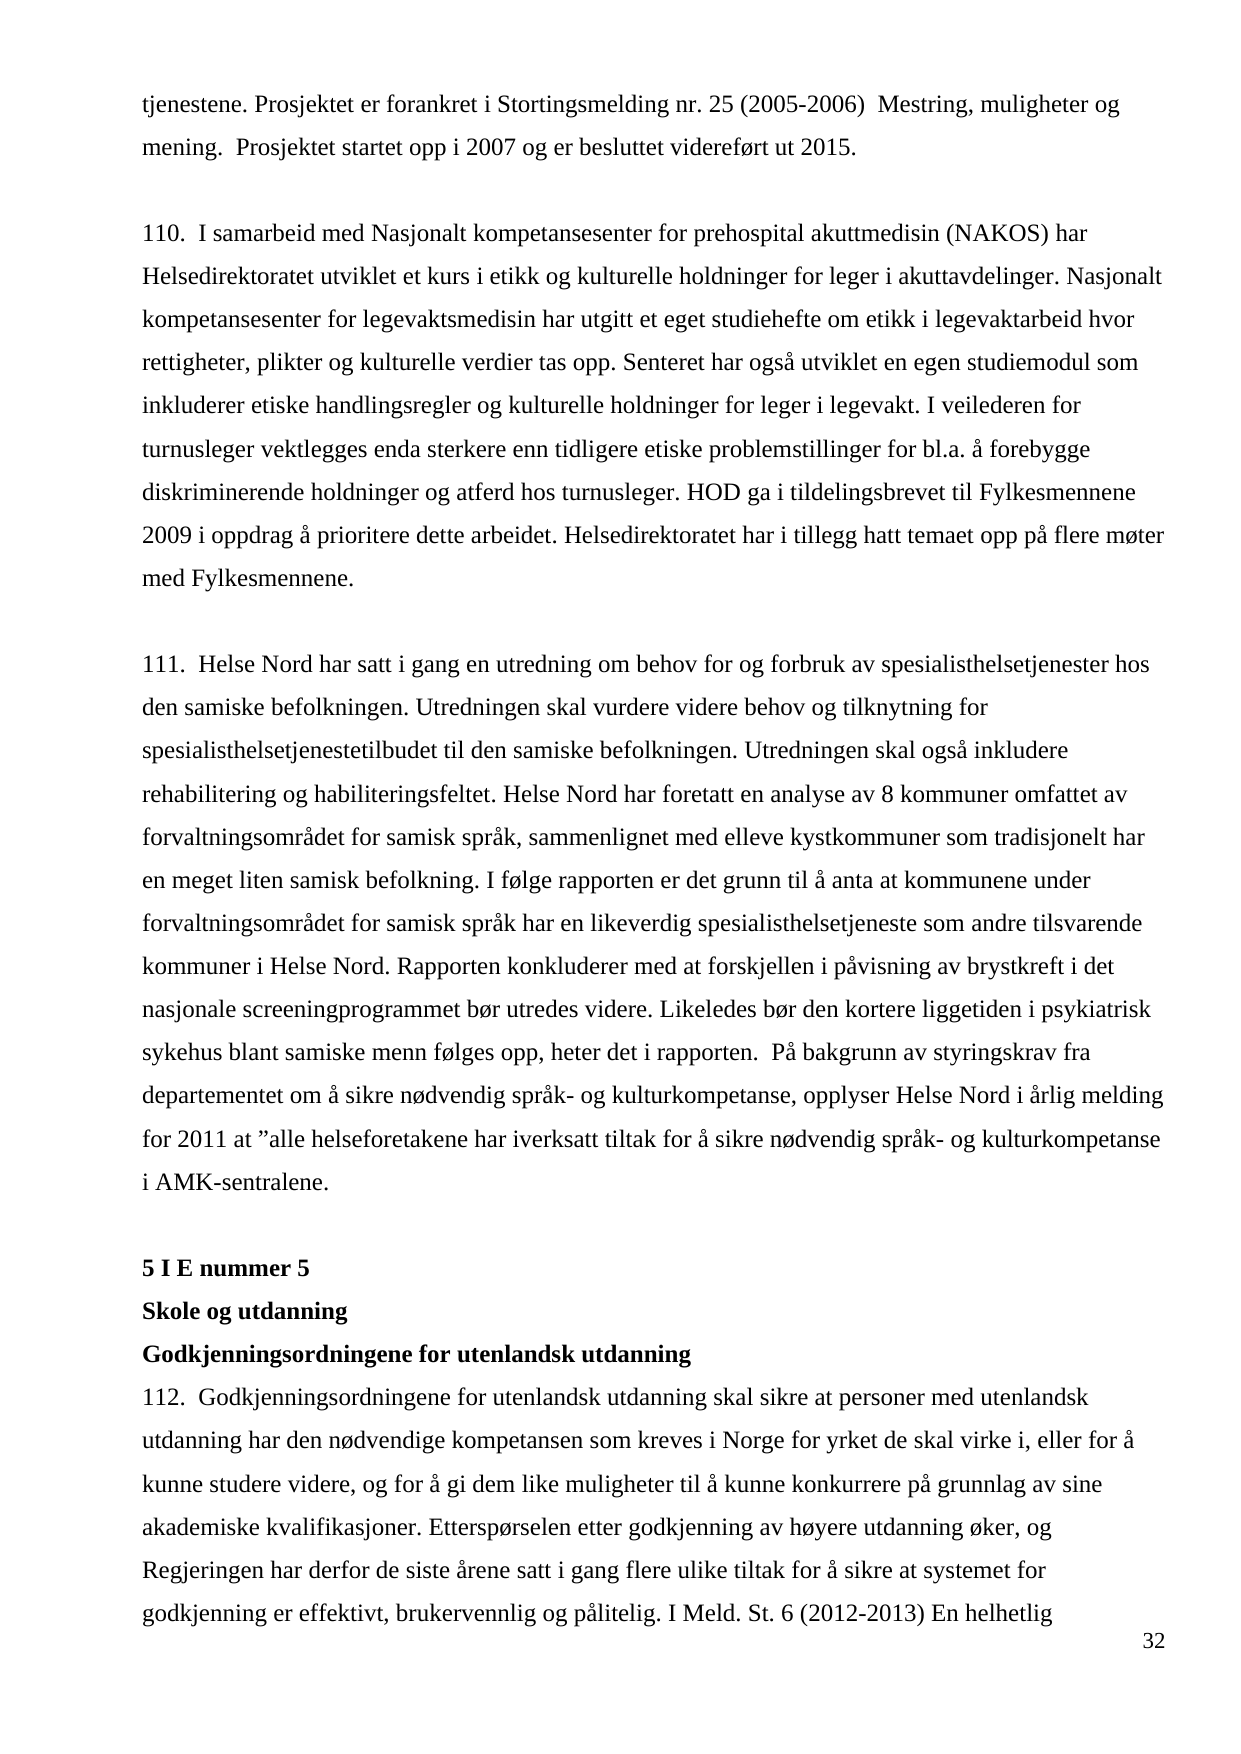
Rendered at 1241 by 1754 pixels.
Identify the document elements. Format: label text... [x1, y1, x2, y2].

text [142, 89, 1165, 161]
text Skole og utdanning [142, 1296, 1165, 1325]
text 110. I samarbeid med Nasjonalt kompetansesenter for prehospital akuttmedisin (NAKOS) har Helsedirektoratet utviklet et kurs i etikk og kulturelle holdninger for leger i akuttavdelinger. Nasjonalt kompetansesenter for legevaktsmedisin har utgitt et eget studiehefte om etikk i legevaktarbeid hvor rettigheter, plikter og kulturelle verdier tas opp. Senteret har også utviklet en egen studiemodul som inkluderer etiske handlingsregler og kulturelle holdninger for leger i legevakt. I veilederen for turnusleger vektlegges enda sterkere enn tidligere etiske problemstillinger for bl.a. å forebygge diskriminerende holdninger og atferd hos turnusleger. HOD ga i tildelingsbrevet til Fylkesmennene 2009 i oppdrag å prioritere dette arbeidet. Helsedirektoratet har i tillegg hatt temaet opp på flere møter med Fylkesmennene. [142, 218, 1165, 592]
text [142, 1382, 1165, 1627]
text 111. Helse Nord har satt i gang en utredning om behov for og forbruk av spesialisthelsetjenester hos den samiske befolkningen. Utredningen skal vurdere videre behov og tilknytning for spesialisthelsetjenestetilbudet til den samiske befolkningen. Utredningen skal også inkludere rehabilitering og habiliteringsfeltet. Helse Nord har foretatt en analyse av 8 kommuner omfattet av forvaltningsområdet for samisk språk, sammenlignet med elleve kystkommuner som tradisjonelt har en meget liten samisk befolkning. I følge rapporten er det grunn til å anta at kommunene under forvaltningsområdet for samisk språk har en likeverdig spesialisthelsetjeneste som andre tilsvarende kommuner i Helse Nord. Rapporten konkluderer med at forskjellen i påvisning av brystkreft i det nasjonale screeningprogrammet bør utredes videre. Likeledes bør den kortere liggetiden i psykiatrisk sykehus blant samiske menn følges opp, heter det i rapporten. På bakgrunn av styringskrav fra departementet om å sikre nødvendig språk- og kulturkompetanse, opplyser Helse Nord i årlig melding for 2011 at ”alle helseforetakene har iverksatt tiltak for å sikre nødvendig språk- og kulturkompetanse i AMK-sentralene. [142, 649, 1165, 1196]
text 5 I E nummer 5 [142, 1253, 1165, 1282]
text Godkjenningsordningene for utenlandsk utdanning [142, 1339, 1165, 1368]
